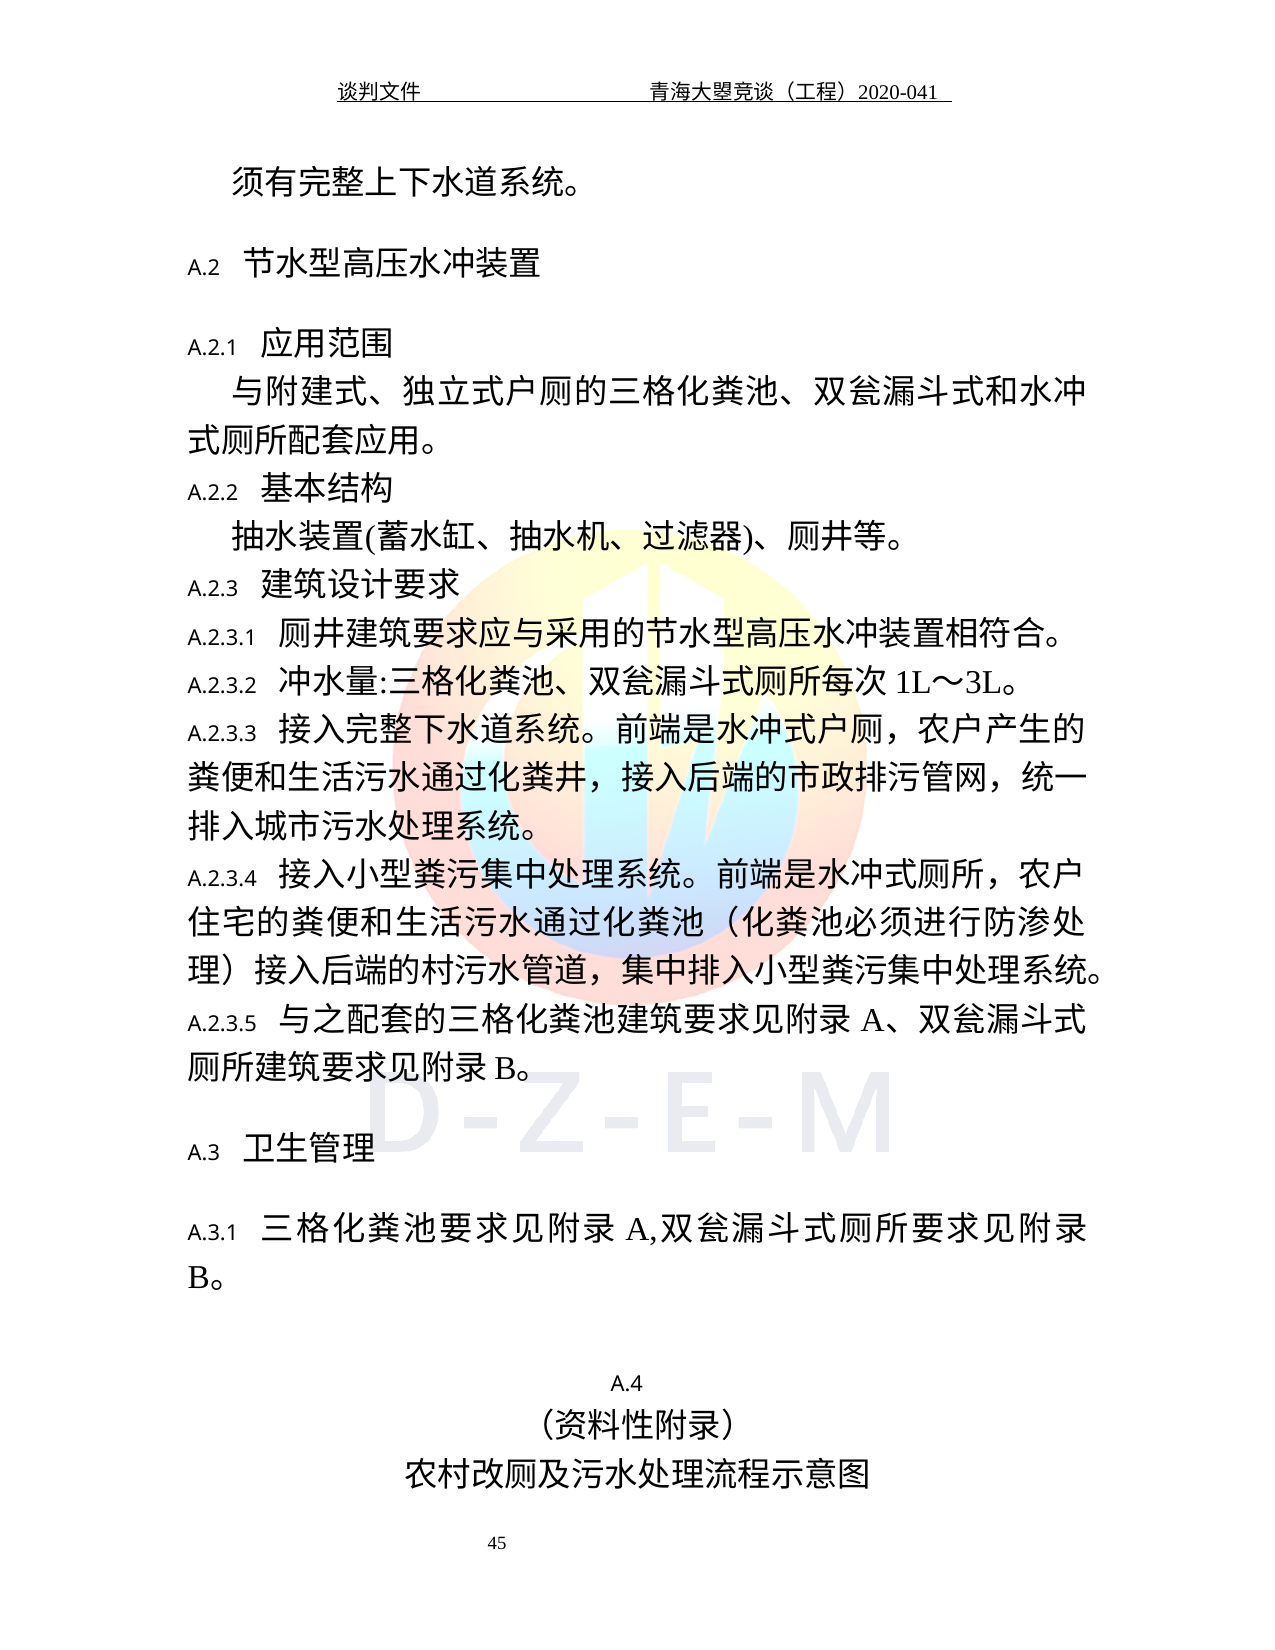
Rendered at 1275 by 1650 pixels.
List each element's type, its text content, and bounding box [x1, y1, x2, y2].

text 建筑设计要求 [187, 558, 1087, 606]
text （资料性附录） 农村改厕及污水处理流程示意图 [187, 1361, 1087, 1496]
text 厕井建筑要求应与采用的节水型高压水冲装置相符合。 [187, 606, 1087, 655]
text 应用范围 [187, 317, 1087, 365]
text 抽水装置(蓄水缸、抽水机、过滤器)、厕井等。 [187, 510, 1087, 558]
text 基本结构 [187, 462, 1087, 510]
text 与附建式、独立式户厕的三格化粪池、双瓮漏斗式和水冲式厕所配套应用。 [187, 365, 1087, 462]
text 卫生管理 [187, 1121, 1087, 1169]
text 与之配套的三格化粪池建筑要求见附录A、双瓮漏斗式厕所建筑要求见附录B。 [187, 992, 1087, 1089]
text 须有完整上下水道系统。 [187, 156, 1087, 204]
text 接入完整下水道系统。前端是水冲式户厕，农户产生的粪便和生活污水通过化粪井，接入后端的市政排污管网，统一排入城市污水处理系统。 [187, 703, 1087, 848]
text 节水型高压水冲装置 [187, 236, 1087, 284]
text 三格化粪池要求见附录A,双瓮漏斗式厕所要求见附录B。 [187, 1202, 1087, 1298]
text 冲水量:三格化粪池、双瓮漏斗式厕所每次1L～3L。 [187, 655, 1087, 703]
text 接入小型粪污集中处理系统。前端是水冲式厕所，农户住宅的粪便和生活污水通过化粪池（化粪池必须进行防渗处理）接入后端的村污水管道，集中排入小型粪污集中处理系统。 [187, 848, 1087, 992]
